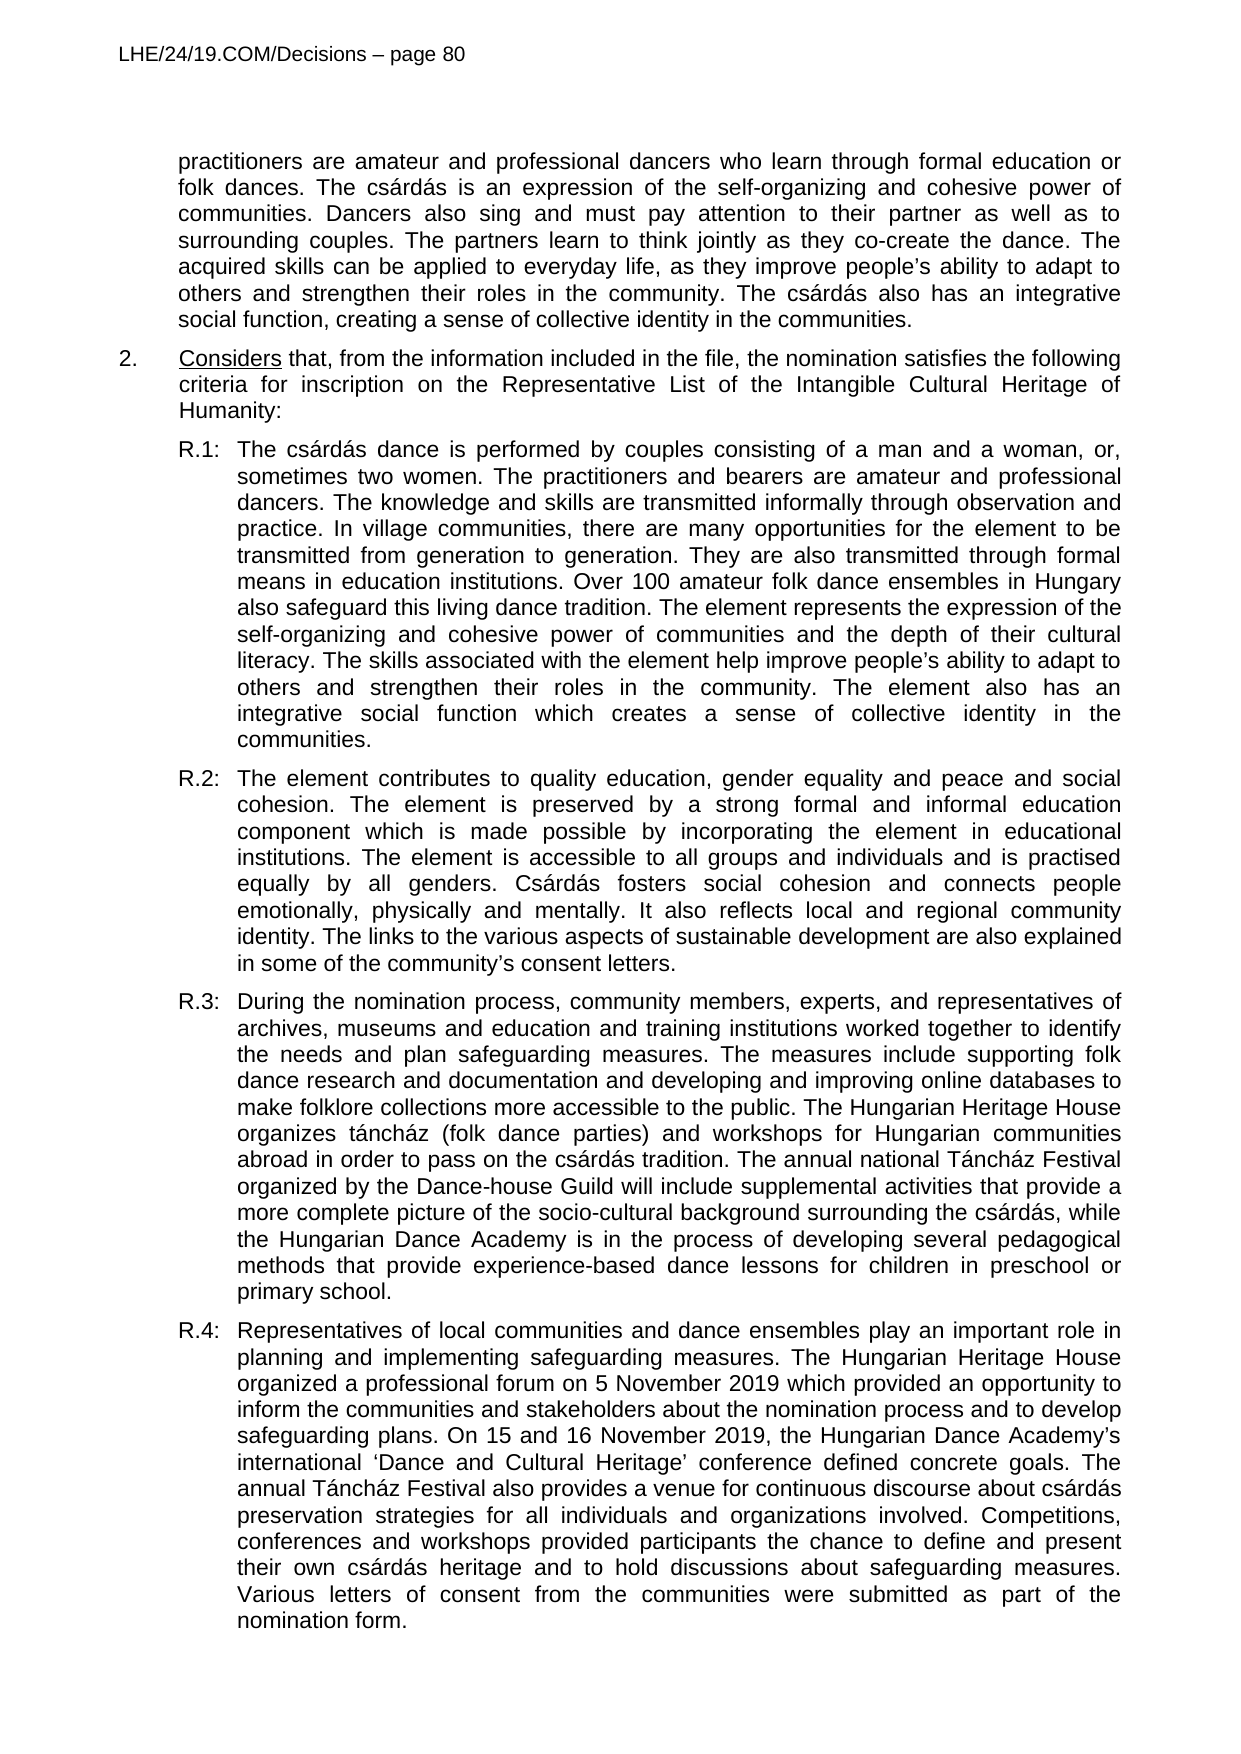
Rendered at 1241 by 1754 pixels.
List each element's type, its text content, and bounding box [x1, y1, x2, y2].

list R.2: The element contributes to quality education, gender equality and peace and social cohesion. The element is preserved by a strong formal and informal education component which is made possible by incorporating the element in educational institutions. The element is accessible to all groups and individuals and is practised equally by all genders. Csárdás fosters social cohesion and connects people emotionally, physically and mentally. It also reflects local and regional community identity. The links to the various aspects of sustainable development are also explained in some of the community’s consent letters. [178, 765, 1122, 976]
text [178, 148, 1122, 332]
list Considers that, from the information included in the file, the nomination satisfies the following criteria for inscription on the Representative List of the Intangible Cultural Heritage of Humanity: [119, 345, 1122, 424]
list R.4: Representatives of local communities and dance ensembles play an important role in planning and implementing safeguarding measures. The Hungarian Heritage House organized a professional forum on 5 November 2019 which provided an opportunity to inform the communities and stakeholders about the nomination process and to develop safeguarding plans. On 15 and 16 November 2019, the Hungarian Dance Academy’s international ‘Dance and Cultural Heritage’ conference defined concrete goals. The annual Táncház Festival also provides a venue for continuous discourse about csárdás preservation strategies for all individuals and organizations involved. Competitions, conferences and workshops provided participants the chance to define and present their own csárdás heritage and to hold discussions about safeguarding measures. Various letters of consent from the communities were submitted as part of the nomination form. [178, 1317, 1122, 1633]
list R.1: The csárdás dance is performed by couples consisting of a man and a woman, or, sometimes two women. The practitioners and bearers are amateur and professional dancers. The knowledge and skills are transmitted informally through observation and practice. In village communities, there are many opportunities for the element to be transmitted from generation to generation. They are also transmitted through formal means in education institutions. Over 100 amateur folk dance ensembles in Hungary also safeguard this living dance tradition. The element represents the expression of the self-organizing and cohesive power of communities and the depth of their cultural literacy. The skills associated with the element help improve people’s ability to adapt to others and strengthen their roles in the community. The element also has an integrative social function which creates a sense of collective identity in the communities. [178, 436, 1122, 752]
list R.3: During the nomination process, community members, experts, and representatives of archives, museums and education and training institutions worked together to identify the needs and plan safeguarding measures. The measures include supporting folk dance research and documentation and developing and improving online databases to make folklore collections more accessible to the public. The Hungarian Heritage House organizes táncház (folk dance parties) and workshops for Hungarian communities abroad in order to pass on the csárdás tradition. The annual national Táncház Festival organized by the Dance-house Guild will include supplemental activities that provide a more complete picture of the socio-cultural background surrounding the csárdás, while the Hungarian Dance Academy is in the process of developing several pedagogical methods that provide experience-based dance lessons for children in preschool or primary school. [178, 988, 1122, 1304]
